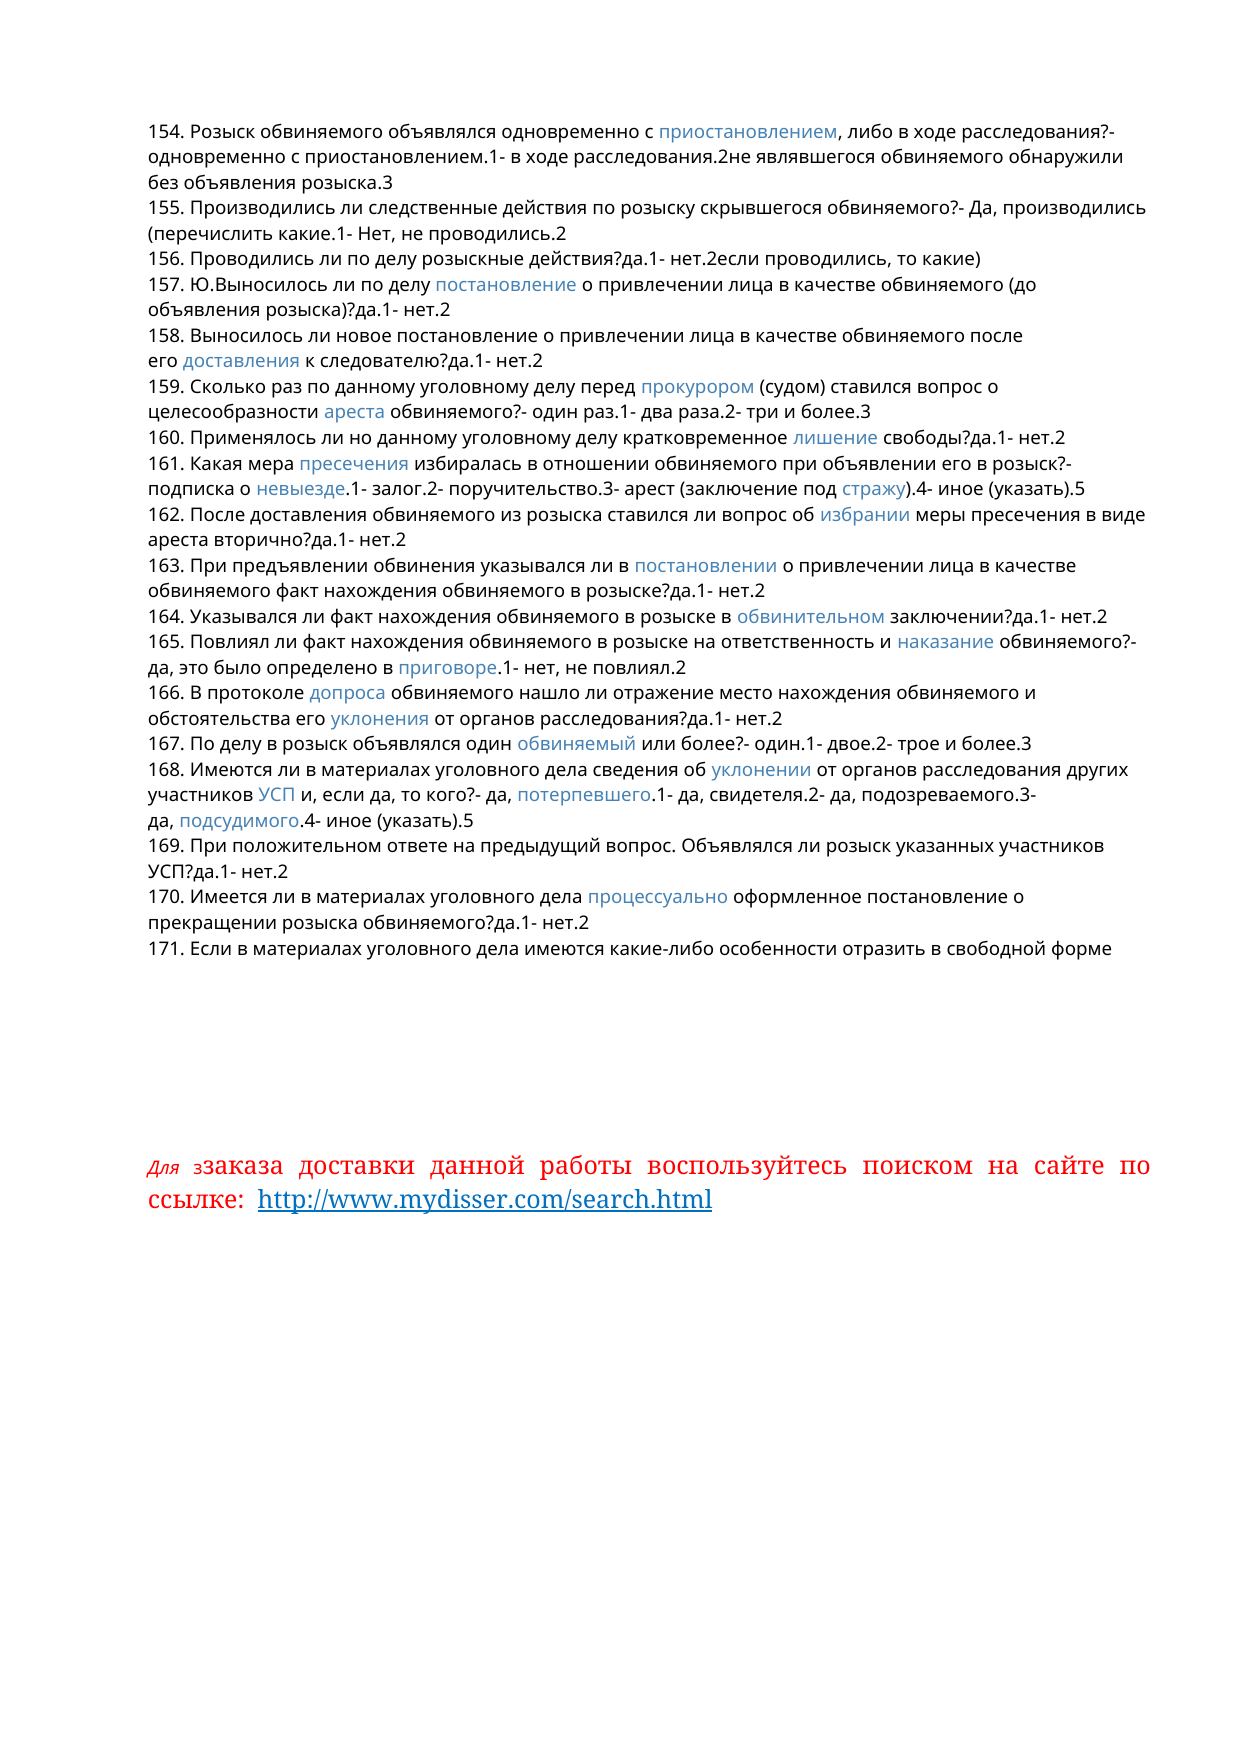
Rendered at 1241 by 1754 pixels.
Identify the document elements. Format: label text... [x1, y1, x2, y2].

text Для ззаказа доставки данной работы воспользуйтесь поиском на сайте по ссылке: http://www.mydisser.com/search.html [148, 1147, 1152, 1216]
